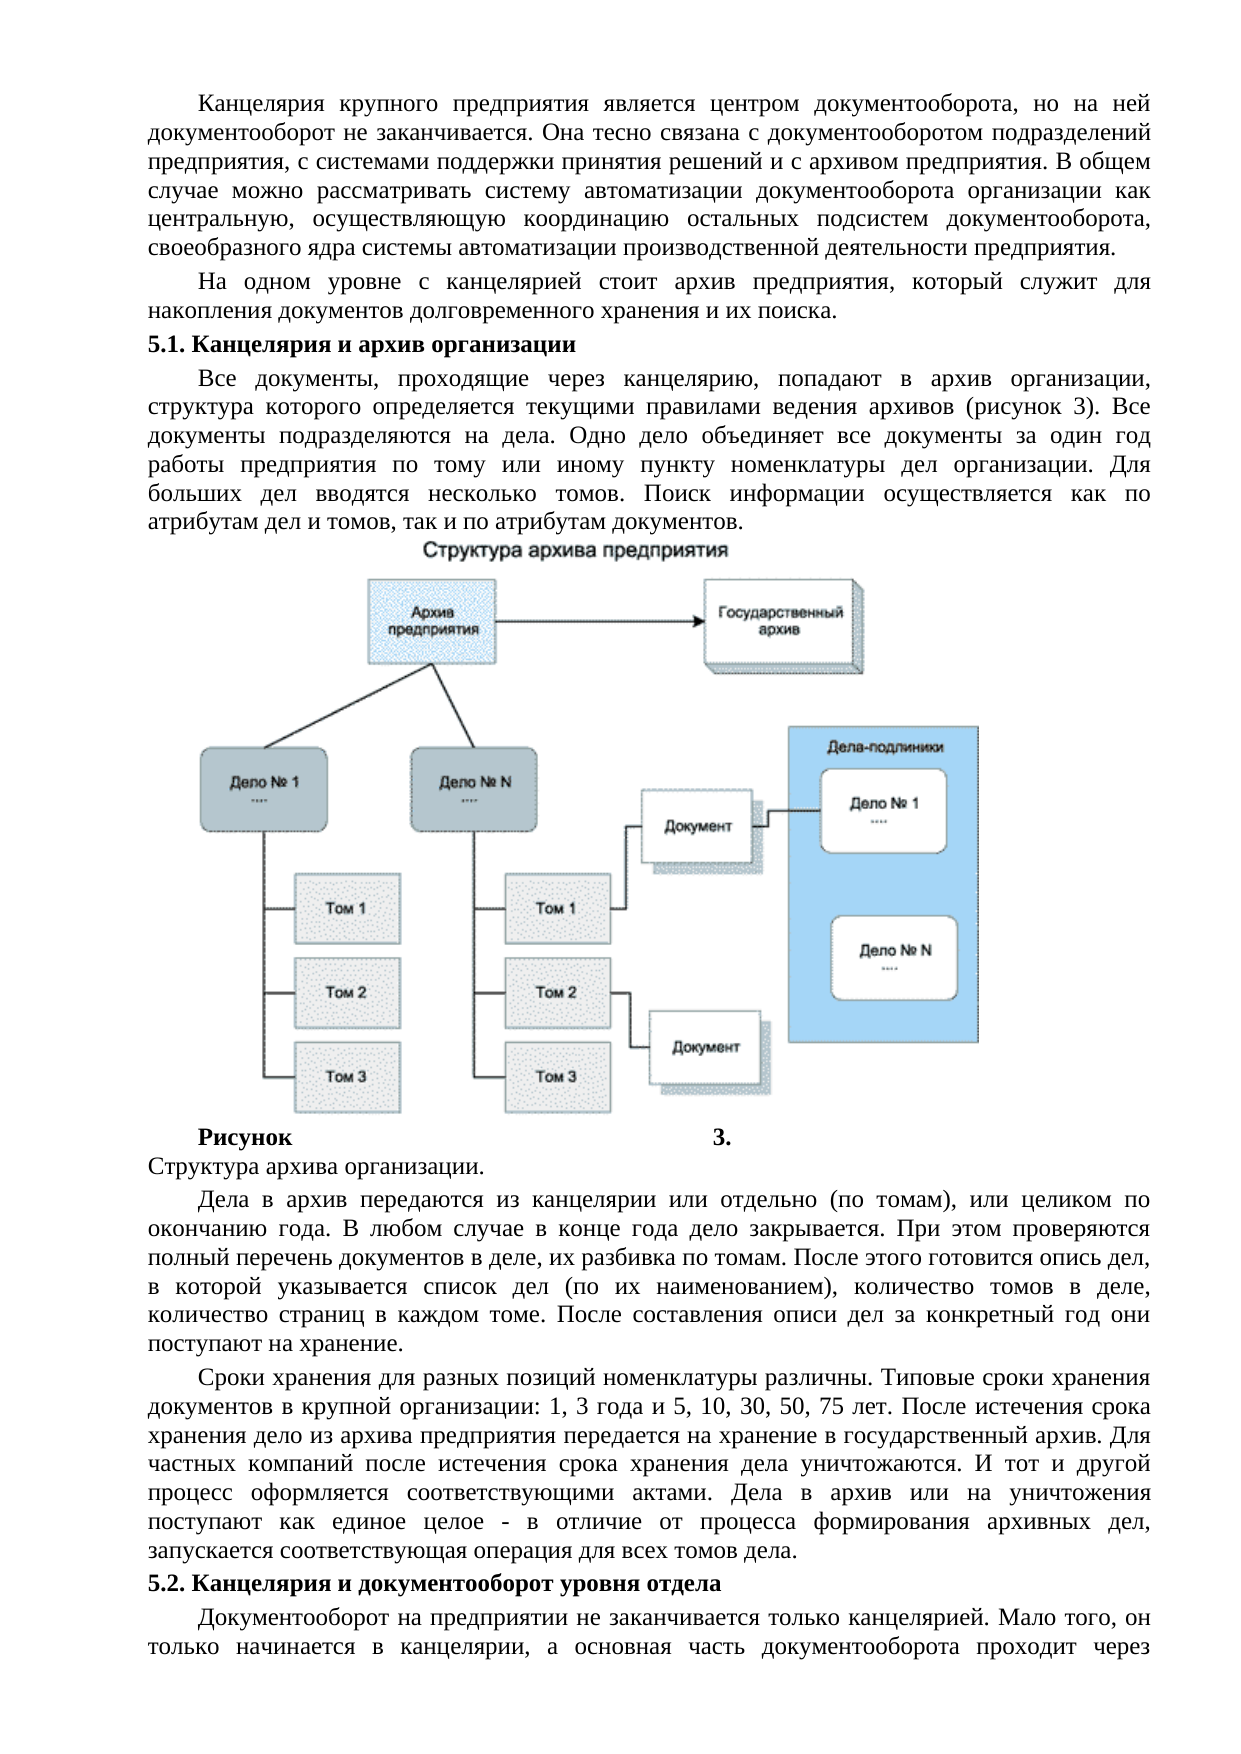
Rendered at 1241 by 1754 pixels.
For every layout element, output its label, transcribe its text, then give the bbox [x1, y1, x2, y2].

text Дела в архив передаются из канцелярии или отдельно (по томам), или целиком по окончанию года. В любом случае в конце года дело закрывается. При этом проверяются полный перечень документов в деле, их разбивка по томам. После этого готовится опись дел, в которой указывается список дел (по их наименованием), количество томов в деле, количество страниц в каждом томе. После составления описи дел за конкретный год они поступают на хранение. [148, 1184, 1152, 1357]
text Все документы, проходящие через канцелярию, попадают в архив организации, структура которого определяется текущими правилами ведения архивов (рисунок 3). Все документы подразделяются на дела. Одно дело объединяет все документы за один год работы предприятия по тому или иному пункту номенклатуры дел организации. Для больших дел вводятся несколько томов. Поиск информации осуществляется как по атрибутам дел и томов, так и по атрибутам документов. [148, 363, 1152, 535]
text Сроки хранения для разных позиций номенклатуры различны. Типовые сроки хранения документов в крупной организации: 1, 3 года и 5, 10, 30, 50, 75 лет. После истечения срока хранения дело из архива предприятия передается на хранение в государственный архив. Для частных компаний после истечения срока хранения дела уничтожаются. И тот и другой процесс оформляется соответствующими актами. Дела в архив или на уничтожения поступают как единое целое - в отличие от процесса формирования архивных дел, запускается соответствующая операция для всех томов дела. [148, 1362, 1152, 1563]
subtitle 5.1. Канцелярия и архив организации [148, 329, 1152, 357]
text Канцелярия крупного предприятия является центром документооборота, но на ней документооборот не заканчивается. Она тесно связана с документооборотом подразделений предприятия, с системами поддержки принятия решений и с архивом предприятия. В общем случае можно рассматривать систему автоматизации документооборота организации как центральную, осуществляющую координацию остальных подсистем документооборота, своеобразного ядра системы автоматизации производственной деятельности предприятия. [148, 88, 1152, 261]
text На одном уровне с канцелярией стоит архив предприятия, который служит для накопления документов долговременного хранения и их поиска. [148, 266, 1152, 324]
text Рисунок 3. Структура архива организации. [148, 1122, 1152, 1179]
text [148, 1602, 1152, 1660]
picture [197, 540, 979, 1117]
subtitle 5.2. Канцелярия и документооборот уровня отдела [148, 1568, 1152, 1597]
